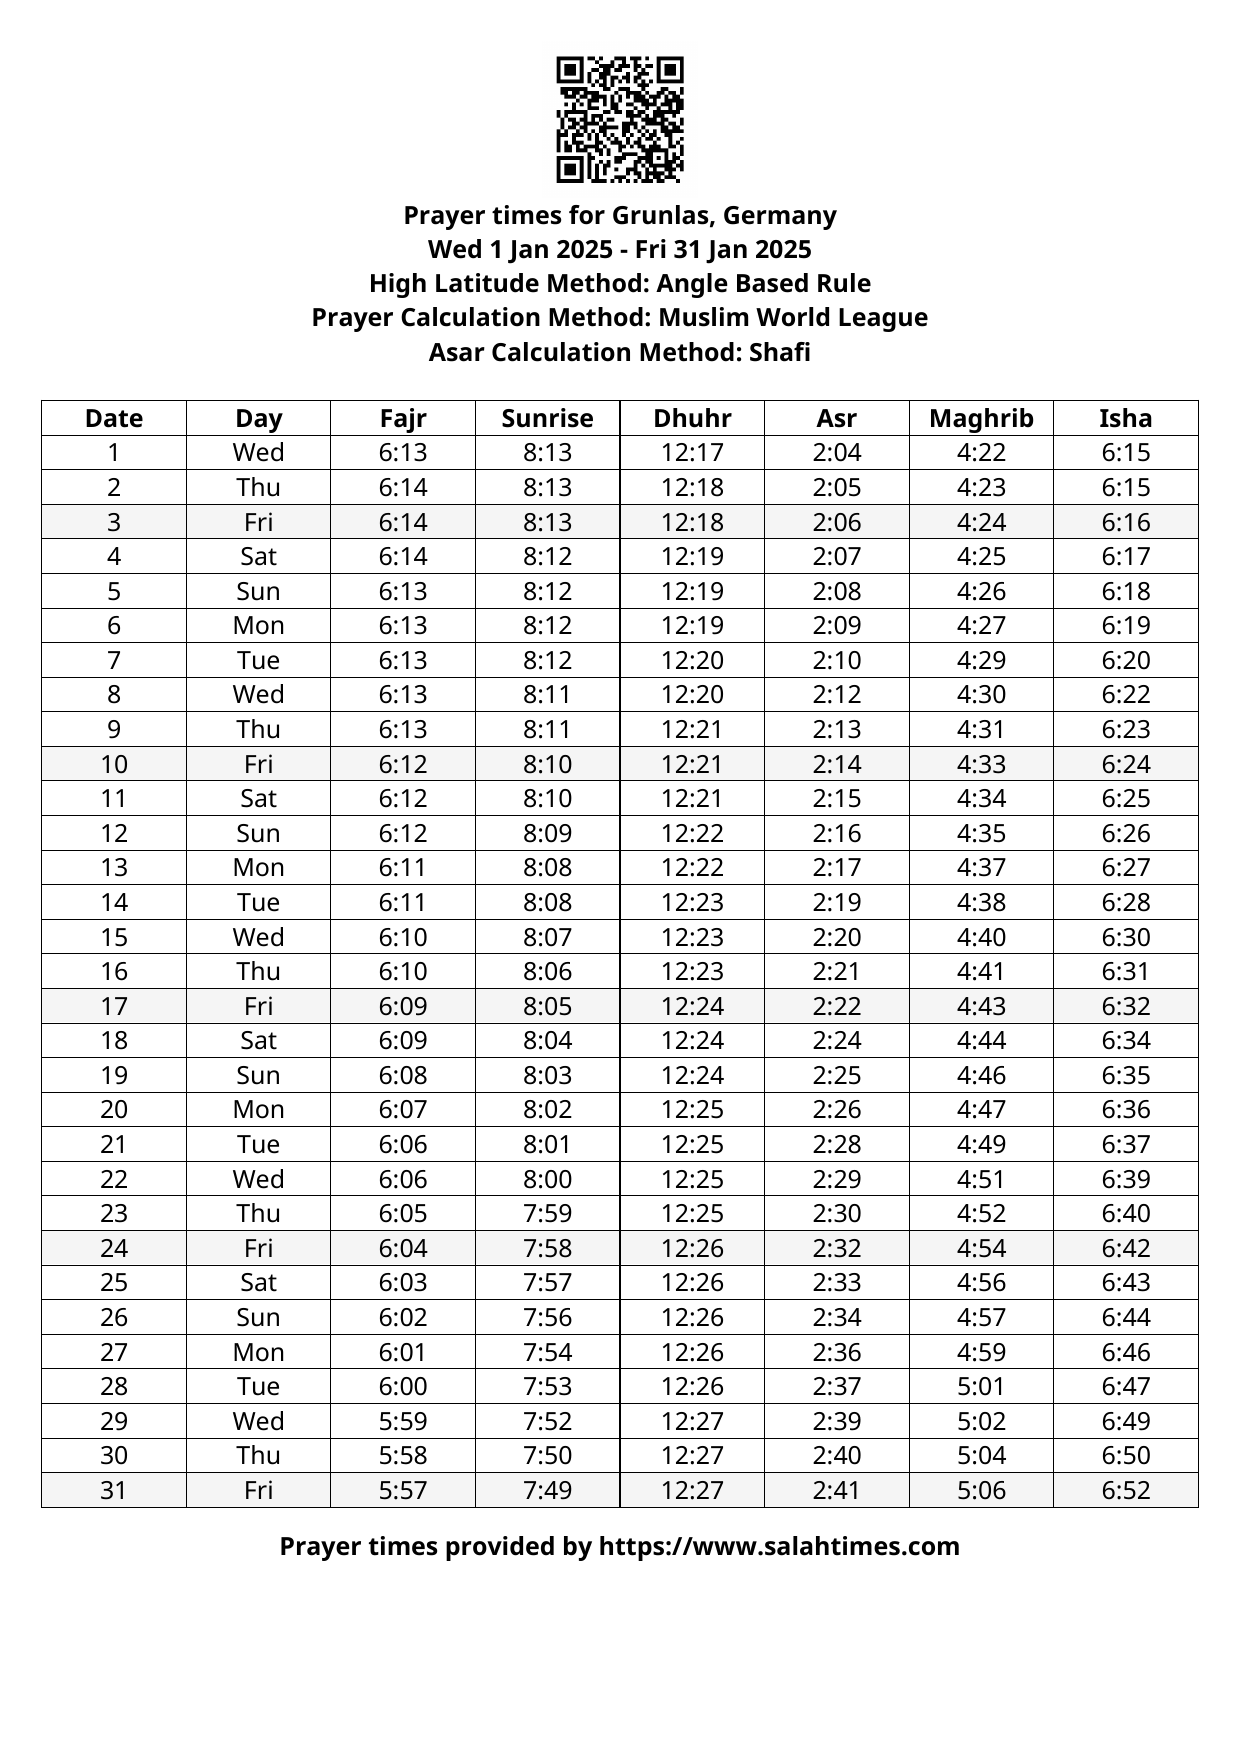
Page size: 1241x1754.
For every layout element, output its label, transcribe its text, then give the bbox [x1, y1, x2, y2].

table_cell 12:23 [621, 954, 764, 988]
table_cell 2:29 [765, 1162, 909, 1195]
table_cell 4 [42, 539, 186, 573]
table_cell 8:00 [476, 1162, 619, 1195]
table_cell 14 [42, 885, 186, 919]
table_cell 5:58 [331, 1439, 475, 1472]
table_cell Wed [187, 1162, 330, 1195]
table_cell 7:53 [476, 1369, 619, 1403]
table_cell 6:28 [1054, 885, 1198, 919]
table_cell Tue [187, 1127, 330, 1161]
table_cell 2:32 [765, 1231, 909, 1264]
table_cell 12:25 [621, 1127, 764, 1161]
table_cell 12:18 [621, 470, 764, 504]
table_cell 6:36 [1054, 1093, 1198, 1126]
table_cell 4:59 [910, 1335, 1053, 1368]
table_cell 4:56 [910, 1266, 1053, 1299]
table_cell 8:11 [476, 712, 619, 746]
table_cell 2:33 [765, 1266, 909, 1299]
table_cell 1 [42, 436, 186, 469]
table_cell 8:12 [476, 609, 619, 642]
table_cell 6:20 [1054, 643, 1198, 677]
table_cell 6:18 [1054, 574, 1198, 607]
table_cell Wed [187, 1404, 330, 1437]
table_cell 16 [42, 954, 186, 988]
table_cell 6:13 [331, 678, 475, 711]
table_cell 2:26 [765, 1093, 909, 1126]
table_cell Tue [187, 1369, 330, 1403]
table_cell 4:49 [910, 1127, 1053, 1161]
table_cell 6:12 [331, 781, 475, 815]
table_cell 12:18 [621, 505, 764, 538]
table_cell 6:02 [331, 1300, 475, 1334]
table_cell 6:44 [1054, 1300, 1198, 1334]
table_cell 6:37 [1054, 1127, 1198, 1161]
table_cell 6:50 [1054, 1439, 1198, 1472]
table_cell 8:12 [476, 539, 619, 573]
table_cell 7:54 [476, 1335, 619, 1368]
table_header Sunrise [476, 401, 619, 434]
table_cell 6:40 [1054, 1196, 1198, 1230]
table_cell 12:21 [621, 712, 764, 746]
table_cell 6:01 [331, 1335, 475, 1368]
table_cell 6:11 [331, 851, 475, 884]
table_cell 15 [42, 920, 186, 953]
table_cell Mon [187, 609, 330, 642]
table_cell 4:31 [910, 712, 1053, 746]
table_cell 2:07 [765, 539, 909, 573]
table_cell 6:13 [331, 609, 475, 642]
table_cell 2:04 [765, 436, 909, 469]
table_cell 7 [42, 643, 186, 677]
table_cell 2:14 [765, 747, 909, 780]
table_cell 6:14 [331, 505, 475, 538]
table_cell 5:04 [910, 1439, 1053, 1472]
picture [542, 41, 699, 198]
table_cell 4:52 [910, 1196, 1053, 1230]
table_cell 6:00 [331, 1369, 475, 1403]
table_cell 12:26 [621, 1266, 764, 1299]
table_cell 4:35 [910, 816, 1053, 849]
table_cell 6:49 [1054, 1404, 1198, 1437]
table_cell 8:08 [476, 885, 619, 919]
table_cell 6:06 [331, 1127, 475, 1161]
table_cell 2:19 [765, 885, 909, 919]
table_cell 12 [42, 816, 186, 849]
table_cell 12:19 [621, 609, 764, 642]
table_cell 6:35 [1054, 1058, 1198, 1092]
table_cell 12:24 [621, 989, 764, 1022]
table_cell 7:50 [476, 1439, 619, 1472]
table_header Day [187, 401, 330, 434]
table_cell 6:13 [331, 436, 475, 469]
table_cell 12:27 [621, 1473, 764, 1507]
table_cell 4:46 [910, 1058, 1053, 1092]
table_cell 12:22 [621, 851, 764, 884]
table_cell 4:33 [910, 747, 1053, 780]
table_header Fajr [331, 401, 475, 434]
table_cell 6:19 [1054, 609, 1198, 642]
table_cell 7:59 [476, 1196, 619, 1230]
table_cell 7:52 [476, 1404, 619, 1437]
table_cell 6:34 [1054, 1024, 1198, 1057]
table_cell 8:02 [476, 1093, 619, 1126]
table_cell Wed [187, 436, 330, 469]
table_cell 12:26 [621, 1231, 764, 1264]
table_cell 4:38 [910, 885, 1053, 919]
table_cell 6:10 [331, 954, 475, 988]
table_cell 2:09 [765, 609, 909, 642]
table_cell 6:07 [331, 1093, 475, 1126]
table_cell 2:21 [765, 954, 909, 988]
table_cell 8 [42, 678, 186, 711]
table_cell 2:13 [765, 712, 909, 746]
table_cell Fri [187, 1473, 330, 1507]
table_cell 6:09 [331, 989, 475, 1022]
table_header Isha [1054, 401, 1198, 434]
table_cell 6:12 [331, 747, 475, 780]
table_cell 27 [42, 1335, 186, 1368]
table_cell 2:28 [765, 1127, 909, 1161]
table_cell 4:47 [910, 1093, 1053, 1126]
text Prayer Calculation Method: Muslim World League [42, 300, 1198, 334]
table_cell 6:31 [1054, 954, 1198, 988]
table_cell 12:25 [621, 1196, 764, 1230]
table_cell 8:03 [476, 1058, 619, 1092]
table_cell 2:08 [765, 574, 909, 607]
table_cell 12:24 [621, 1058, 764, 1092]
table_cell Sun [187, 574, 330, 607]
table_cell 6:05 [331, 1196, 475, 1230]
table_cell 3 [42, 505, 186, 538]
table_cell 8:13 [476, 436, 619, 469]
table_cell 7:57 [476, 1266, 619, 1299]
text Wed 1 Jan 2025 - Fri 31 Jan 2025 [42, 232, 1198, 266]
table_cell 6:03 [331, 1266, 475, 1299]
table_cell 12:25 [621, 1162, 764, 1195]
table_cell 2:40 [765, 1439, 909, 1472]
table_cell 8:01 [476, 1127, 619, 1161]
table_cell 25 [42, 1266, 186, 1299]
table_cell 4:57 [910, 1300, 1053, 1334]
table_cell 4:26 [910, 574, 1053, 607]
table_cell 12:21 [621, 747, 764, 780]
table_cell 6:17 [1054, 539, 1198, 573]
table_cell 4:23 [910, 470, 1053, 504]
table_cell 6:26 [1054, 816, 1198, 849]
table_cell 6:15 [1054, 470, 1198, 504]
table_cell 8:10 [476, 747, 619, 780]
table_cell 2:34 [765, 1300, 909, 1334]
table_cell Sun [187, 816, 330, 849]
table_cell 6:22 [1054, 678, 1198, 711]
table_cell 12:23 [621, 885, 764, 919]
table_cell 8:06 [476, 954, 619, 988]
table_header Asr [765, 401, 909, 434]
table_cell 6:24 [1054, 747, 1198, 780]
table_cell 5 [42, 574, 186, 607]
table_cell Sat [187, 1266, 330, 1299]
table_cell 8:12 [476, 574, 619, 607]
table_cell 12:25 [621, 1093, 764, 1126]
table_cell 8:12 [476, 643, 619, 677]
table_cell 2:22 [765, 989, 909, 1022]
table_cell 6:10 [331, 920, 475, 953]
text Prayer times provided by https://www.salahtimes.com [42, 1528, 1198, 1563]
table_cell 12:26 [621, 1369, 764, 1403]
table_cell Fri [187, 505, 330, 538]
table_cell 12:26 [621, 1300, 764, 1334]
table_cell 6:13 [331, 574, 475, 607]
table_cell 6:25 [1054, 781, 1198, 815]
table_cell 31 [42, 1473, 186, 1507]
table_cell 4:29 [910, 643, 1053, 677]
table_cell 12:27 [621, 1439, 764, 1472]
table_cell 2:20 [765, 920, 909, 953]
table_cell 21 [42, 1127, 186, 1161]
table_cell 6:52 [1054, 1473, 1198, 1507]
table_cell 7:49 [476, 1473, 619, 1507]
table_cell 6:16 [1054, 505, 1198, 538]
table_cell 4:22 [910, 436, 1053, 469]
table_cell 12:19 [621, 539, 764, 573]
table_cell 4:43 [910, 989, 1053, 1022]
table_cell 19 [42, 1058, 186, 1092]
table_header Date [42, 401, 186, 434]
table_cell 17 [42, 989, 186, 1022]
table_cell Wed [187, 678, 330, 711]
table_cell 12:20 [621, 678, 764, 711]
table_cell 8:07 [476, 920, 619, 953]
table_cell 13 [42, 851, 186, 884]
table_cell 10 [42, 747, 186, 780]
table_cell 8:08 [476, 851, 619, 884]
table_cell 4:51 [910, 1162, 1053, 1195]
table_header Maghrib [910, 401, 1053, 434]
table_cell 26 [42, 1300, 186, 1334]
table_cell 4:34 [910, 781, 1053, 815]
table_cell 2:05 [765, 470, 909, 504]
table_cell 8:04 [476, 1024, 619, 1057]
table_cell 12:20 [621, 643, 764, 677]
table_cell 6:23 [1054, 712, 1198, 746]
table_cell 4:37 [910, 851, 1053, 884]
table_cell 2:10 [765, 643, 909, 677]
table_cell 5:59 [331, 1404, 475, 1437]
table_cell Thu [187, 1196, 330, 1230]
table_cell 4:41 [910, 954, 1053, 988]
table_cell Sun [187, 1058, 330, 1092]
table_cell Thu [187, 712, 330, 746]
table_cell 12:23 [621, 920, 764, 953]
table_cell Fri [187, 1231, 330, 1264]
table_cell 28 [42, 1369, 186, 1403]
table_cell 8:11 [476, 678, 619, 711]
table_cell 6 [42, 609, 186, 642]
table_cell Mon [187, 851, 330, 884]
text Asar Calculation Method: Shafi [42, 334, 1198, 368]
table_cell 8:05 [476, 989, 619, 1022]
table_cell Fri [187, 747, 330, 780]
table_cell 6:12 [331, 816, 475, 849]
table_cell Sun [187, 1300, 330, 1334]
table_cell 8:13 [476, 505, 619, 538]
text Prayer times for Grunlas, Germany [42, 198, 1198, 232]
table_cell 24 [42, 1231, 186, 1264]
table_cell 6:15 [1054, 436, 1198, 469]
table_cell 6:43 [1054, 1266, 1198, 1299]
table_cell 2:30 [765, 1196, 909, 1230]
table_cell 12:21 [621, 781, 764, 815]
table_cell 2:06 [765, 505, 909, 538]
table_cell Tue [187, 885, 330, 919]
table_cell 6:14 [331, 539, 475, 573]
table_cell Sat [187, 539, 330, 573]
table_cell 6:39 [1054, 1162, 1198, 1195]
table_cell 23 [42, 1196, 186, 1230]
table_cell 4:24 [910, 505, 1053, 538]
table_cell Fri [187, 989, 330, 1022]
table_cell 2:37 [765, 1369, 909, 1403]
table_cell 6:04 [331, 1231, 475, 1264]
table_cell 4:25 [910, 539, 1053, 573]
table_cell 8:09 [476, 816, 619, 849]
table_cell Thu [187, 470, 330, 504]
text High Latitude Method: Angle Based Rule [42, 266, 1198, 300]
table_cell 12:24 [621, 1024, 764, 1057]
table_cell 2:17 [765, 851, 909, 884]
table_cell 5:01 [910, 1369, 1053, 1403]
table_cell 6:42 [1054, 1231, 1198, 1264]
table_cell 12:27 [621, 1404, 764, 1437]
table_cell Thu [187, 1439, 330, 1472]
table_cell 2:41 [765, 1473, 909, 1507]
table_cell Sat [187, 781, 330, 815]
table_cell 12:17 [621, 436, 764, 469]
table_cell 4:44 [910, 1024, 1053, 1057]
table_cell 4:40 [910, 920, 1053, 953]
table_cell 7:58 [476, 1231, 619, 1264]
table_cell 6:30 [1054, 920, 1198, 953]
table_cell 30 [42, 1439, 186, 1472]
table_cell 5:06 [910, 1473, 1053, 1507]
table_cell 6:14 [331, 470, 475, 504]
table_cell 6:13 [331, 712, 475, 746]
table_cell 6:11 [331, 885, 475, 919]
table_cell 8:10 [476, 781, 619, 815]
table_cell 2 [42, 470, 186, 504]
table_cell 2:24 [765, 1024, 909, 1057]
table_cell 6:13 [331, 643, 475, 677]
table_cell Wed [187, 920, 330, 953]
table_cell 2:36 [765, 1335, 909, 1368]
table_cell 12:19 [621, 574, 764, 607]
table_cell 2:39 [765, 1404, 909, 1437]
table_cell 6:47 [1054, 1369, 1198, 1403]
table_cell 7:56 [476, 1300, 619, 1334]
table_cell 6:09 [331, 1024, 475, 1057]
table_header Dhuhr [621, 401, 764, 434]
table_cell 2:25 [765, 1058, 909, 1092]
table_cell 29 [42, 1404, 186, 1437]
table_cell 4:27 [910, 609, 1053, 642]
table_cell 6:06 [331, 1162, 475, 1195]
table_cell 20 [42, 1093, 186, 1126]
table_cell Mon [187, 1093, 330, 1126]
table_cell 22 [42, 1162, 186, 1195]
table_cell 2:15 [765, 781, 909, 815]
table_cell 6:32 [1054, 989, 1198, 1022]
table_cell Mon [187, 1335, 330, 1368]
table_cell 11 [42, 781, 186, 815]
table_cell 12:26 [621, 1335, 764, 1368]
table_cell 4:30 [910, 678, 1053, 711]
table_cell 9 [42, 712, 186, 746]
table_cell 6:46 [1054, 1335, 1198, 1368]
table_cell Tue [187, 643, 330, 677]
table_cell 18 [42, 1024, 186, 1057]
table_cell 6:27 [1054, 851, 1198, 884]
table_cell 6:08 [331, 1058, 475, 1092]
table_cell Sat [187, 1024, 330, 1057]
table_cell 5:02 [910, 1404, 1053, 1437]
table_cell 4:54 [910, 1231, 1053, 1264]
table_cell Thu [187, 954, 330, 988]
table_cell 8:13 [476, 470, 619, 504]
table_cell 2:16 [765, 816, 909, 849]
table_cell 5:57 [331, 1473, 475, 1507]
table_cell 2:12 [765, 678, 909, 711]
table_cell 12:22 [621, 816, 764, 849]
